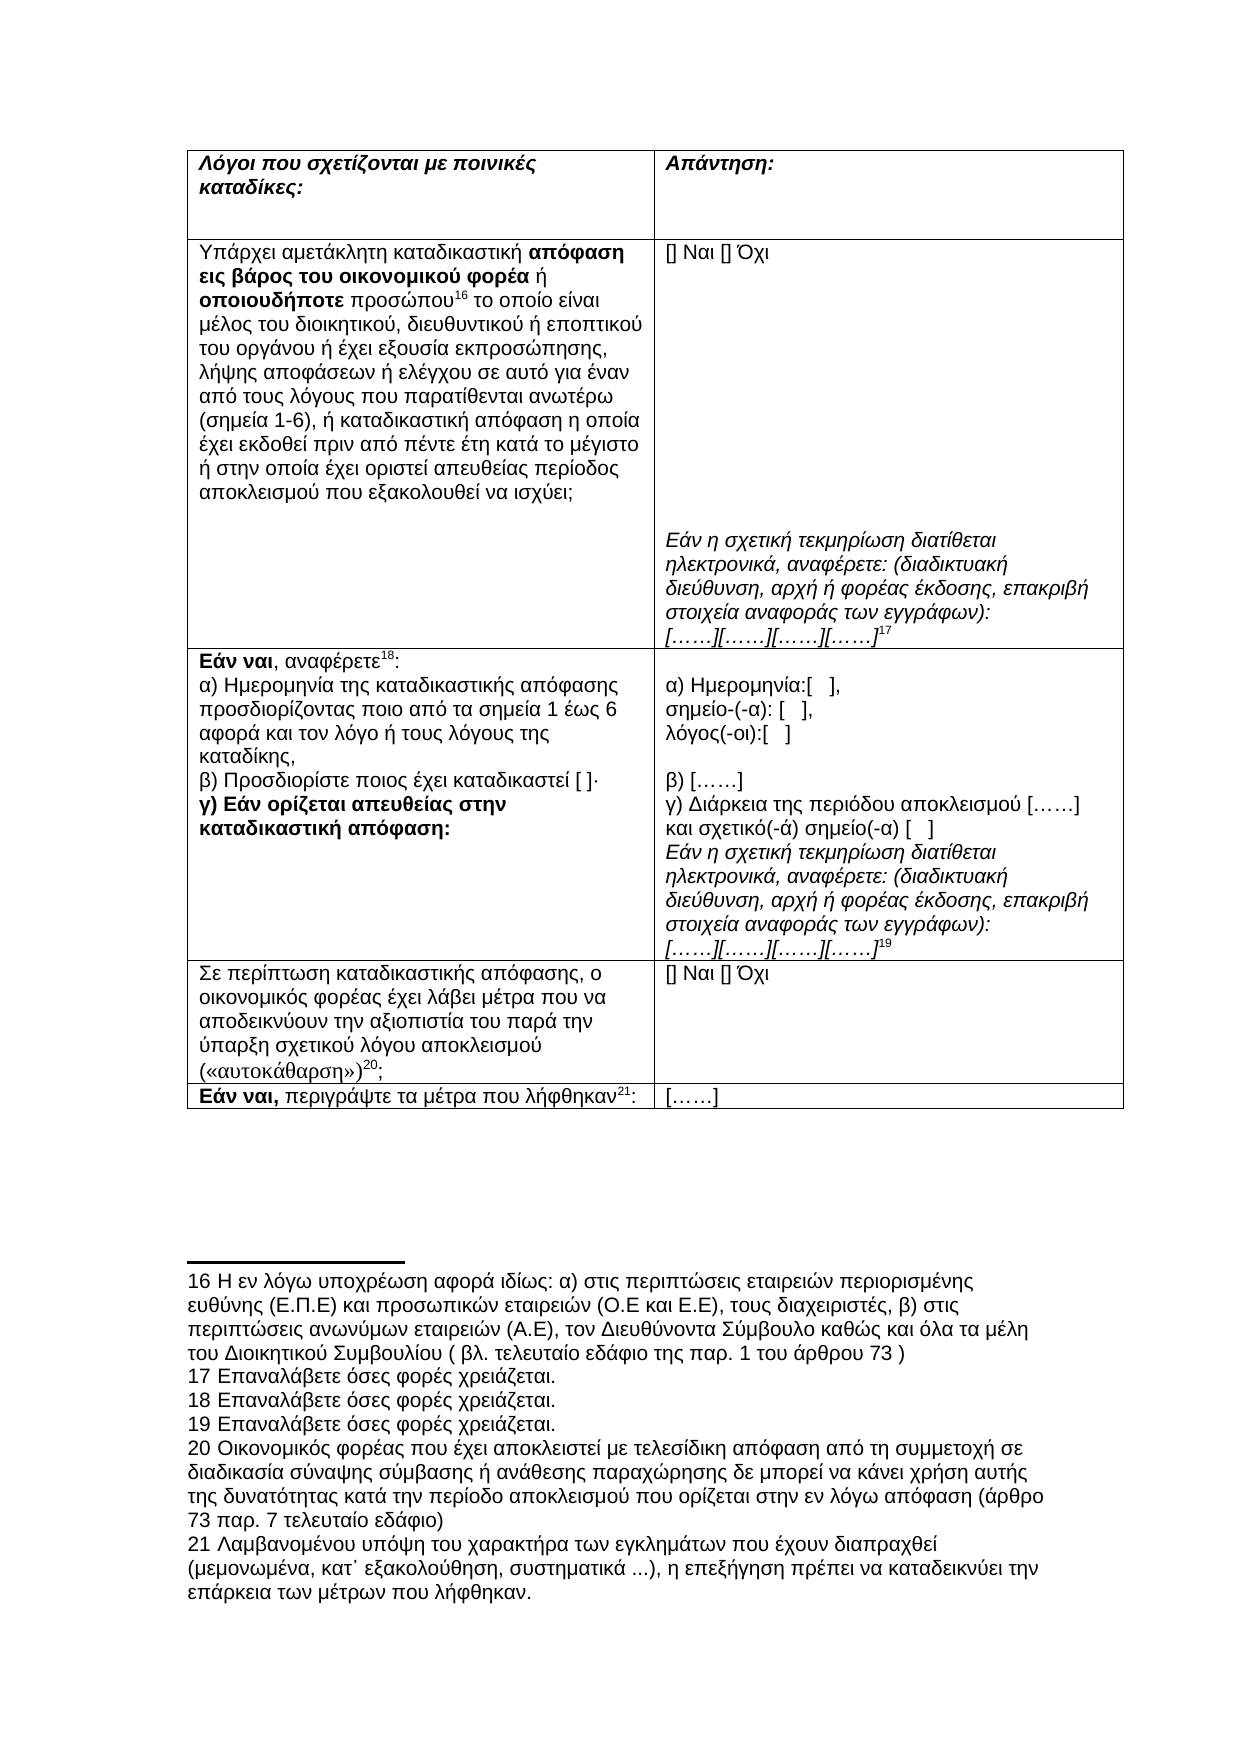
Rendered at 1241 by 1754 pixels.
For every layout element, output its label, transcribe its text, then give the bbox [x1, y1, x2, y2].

table_cell Σε περίπτωση καταδικαστικής απόφασης, ο οικονομικός φορέας έχει λάβει μέτρα που να αποδεικνύουν την αξιοπιστία του παρά την ύπαρξη σχετικού λόγου αποκλεισμού («αυτοκάθαρση»); [188, 961, 654, 1083]
table_cell [] Ναι [] Όχι Εάν η σχετική τεκμηρίωση διατίθεται ηλεκτρονικά, αναφέρετε: (διαδικτυακή διεύθυνση, αρχή ή φορέας έκδοσης, επακριβή στοιχεία αναφοράς των εγγράφων): [……][……][……][……] [655, 240, 1123, 647]
table_cell α) Ημερομηνία:[ ], σημείο-(-α): [ ], λόγος(-οι):[ ] β) [……] γ) Διάρκεια της περιόδου αποκλεισμού [……] και σχετικό(-ά) σημείο(-α) [ ] Εάν η σχετική τεκμηρίωση διατίθεται ηλεκτρονικά, αναφέρετε: (διαδικτυακή διεύθυνση, αρχή ή φορέας έκδοσης, επακριβή στοιχεία αναφοράς των εγγράφων): [……][……][……][……] [655, 649, 1123, 960]
table_header Λόγοι που σχετίζονται με ποινικές καταδίκες: [188, 151, 654, 239]
table_header Απάντηση: [655, 151, 1123, 239]
table_cell [……] [655, 1084, 1123, 1108]
table_cell Υπάρχει αμετάκλητη καταδικαστική απόφαση εις βάρος του οικονομικού φορέα ή οποιουδήποτε προσώπου το οποίο είναι μέλος του διοικητικού, διευθυντικού ή εποπτικού του οργάνου ή έχει εξουσία εκπροσώπησης, λήψης αποφάσεων ή ελέγχου σε αυτό για έναν από τους λόγους που παρατίθενται ανωτέρω (σημεία 1-6), ή καταδικαστική απόφαση η οποία έχει εκδοθεί πριν από πέντε έτη κατά το μέγιστο ή στην οποία έχει οριστεί απευθείας περίοδος αποκλεισμού που εξακολουθεί να ισχύει; [188, 240, 654, 647]
table_cell Εάν ναι, αναφέρετε: α) Ημερομηνία της καταδικαστικής απόφασης προσδιορίζοντας ποιο από τα σημεία 1 έως 6 αφορά και τον λόγο ή τους λόγους της καταδίκης, β) Προσδιορίστε ποιος έχει καταδικαστεί [ ]· γ) Εάν ορίζεται απευθείας στην καταδικαστική απόφαση: [188, 649, 654, 960]
table_cell [] Ναι [] Όχι [655, 961, 1123, 1083]
table_cell Εάν ναι, περιγράψτε τα μέτρα που λήφθηκαν: [188, 1084, 654, 1108]
